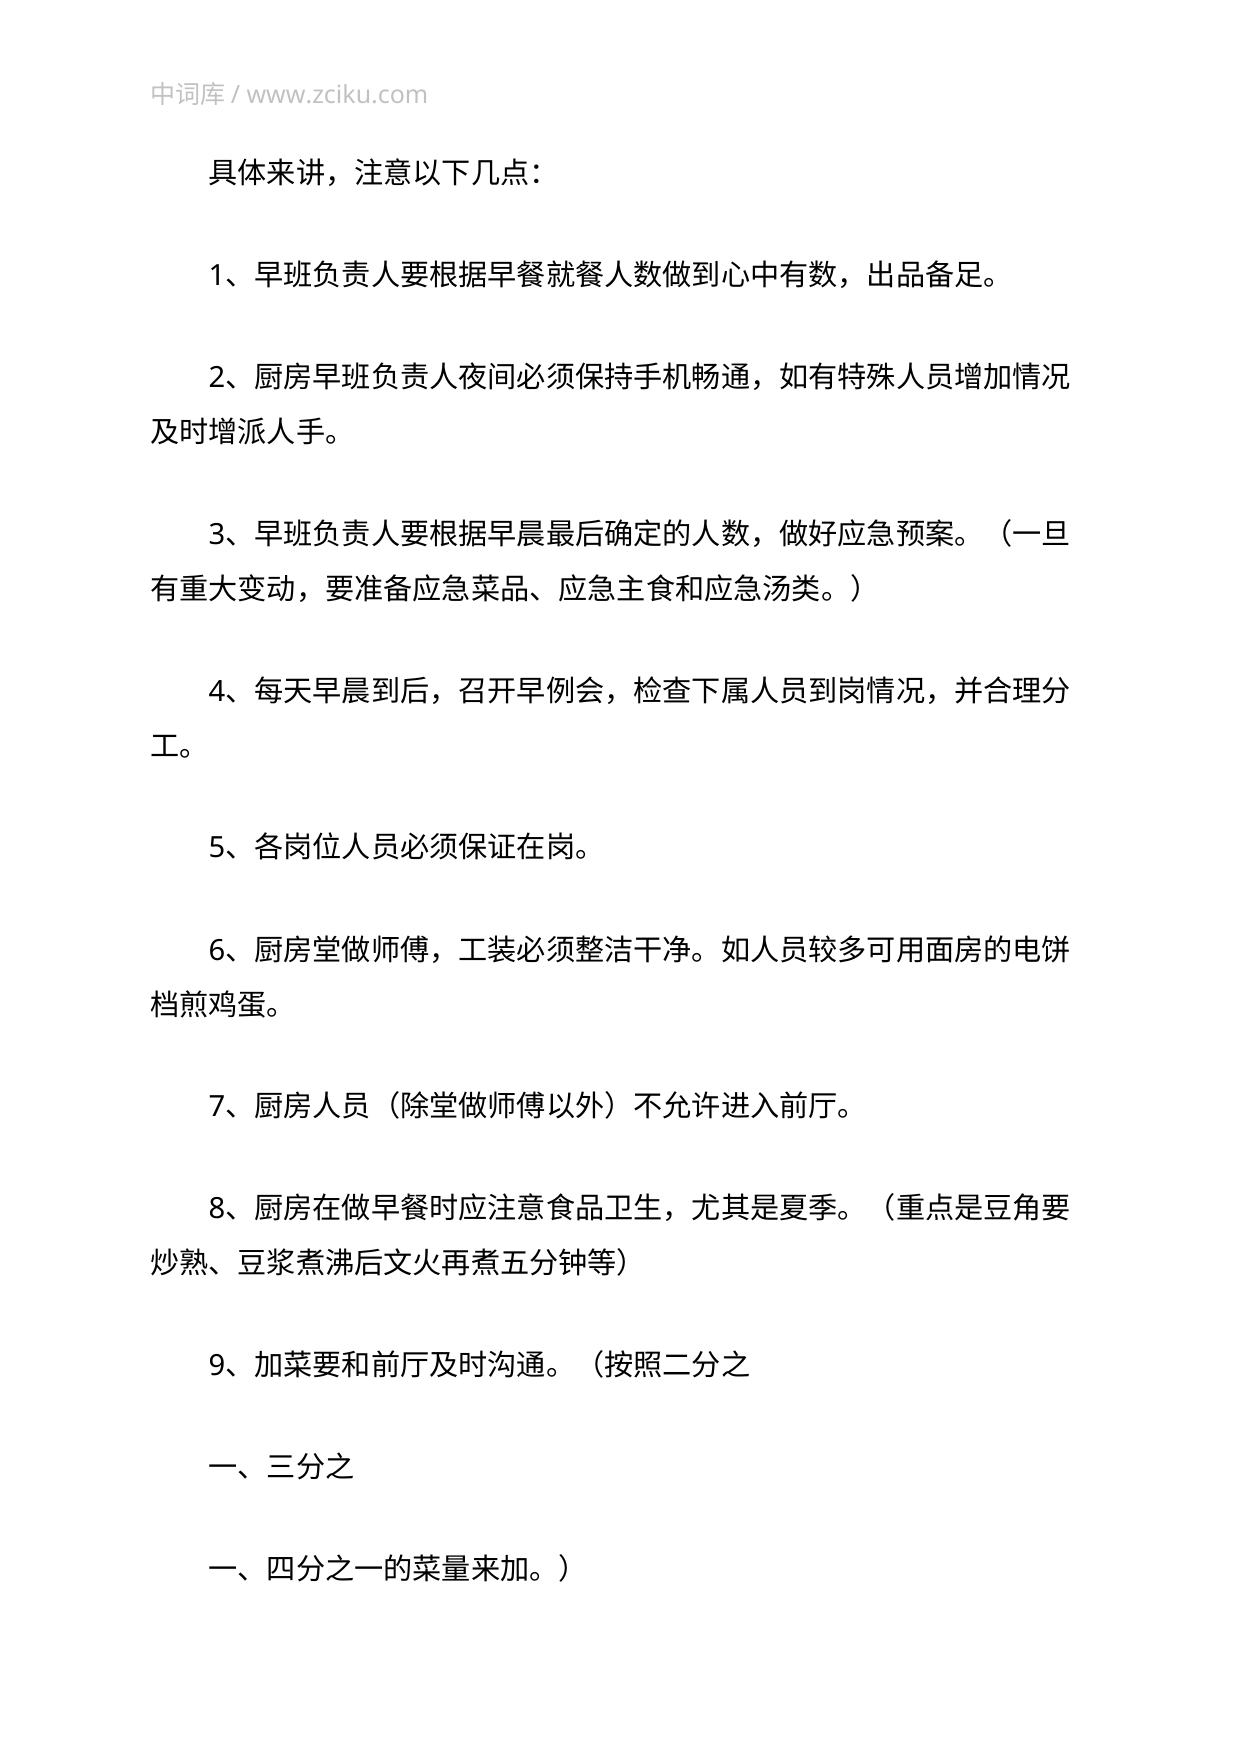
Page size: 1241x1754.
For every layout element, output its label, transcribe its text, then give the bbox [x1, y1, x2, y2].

text 4、每天早晨到后，召开早例会，检查下属人员到岗情况，并合理分工。 [150, 667, 1090, 764]
text 一、三分之 [150, 1443, 1090, 1486]
text 一、四分之一的菜量来加。） [150, 1545, 1090, 1588]
text 8、厨房在做早餐时应注意食品卫生，尤其是夏季。（重点是豆角要炒熟、豆浆煮沸后文火再煮五分钟等） [150, 1185, 1090, 1282]
text 5、各岗位人员必须保证在岗。 [150, 824, 1090, 866]
text 9、加菜要和前厅及时沟通。（按照二分之 [150, 1342, 1090, 1384]
text 具体来讲，注意以下几点： [150, 150, 1090, 192]
text 1、早班负责人要根据早餐就餐人数做到心中有数，出品备足。 [150, 252, 1090, 294]
text 6、厨房堂做师傅，工装必须整洁干净。如人员较多可用面房的电饼档煎鸡蛋。 [150, 926, 1090, 1023]
text 7、厨房人员（除堂做师傅以外）不允许进入前厅。 [150, 1083, 1090, 1125]
text 2、厨房早班负责人夜间必须保持手机畅通，如有特殊人员增加情况及时增派人手。 [150, 354, 1090, 451]
text 3、早班负责人要根据早晨最后确定的人数，做好应急预案。（一旦有重大变动，要准备应急菜品、应急主食和应急汤类。） [150, 511, 1090, 608]
